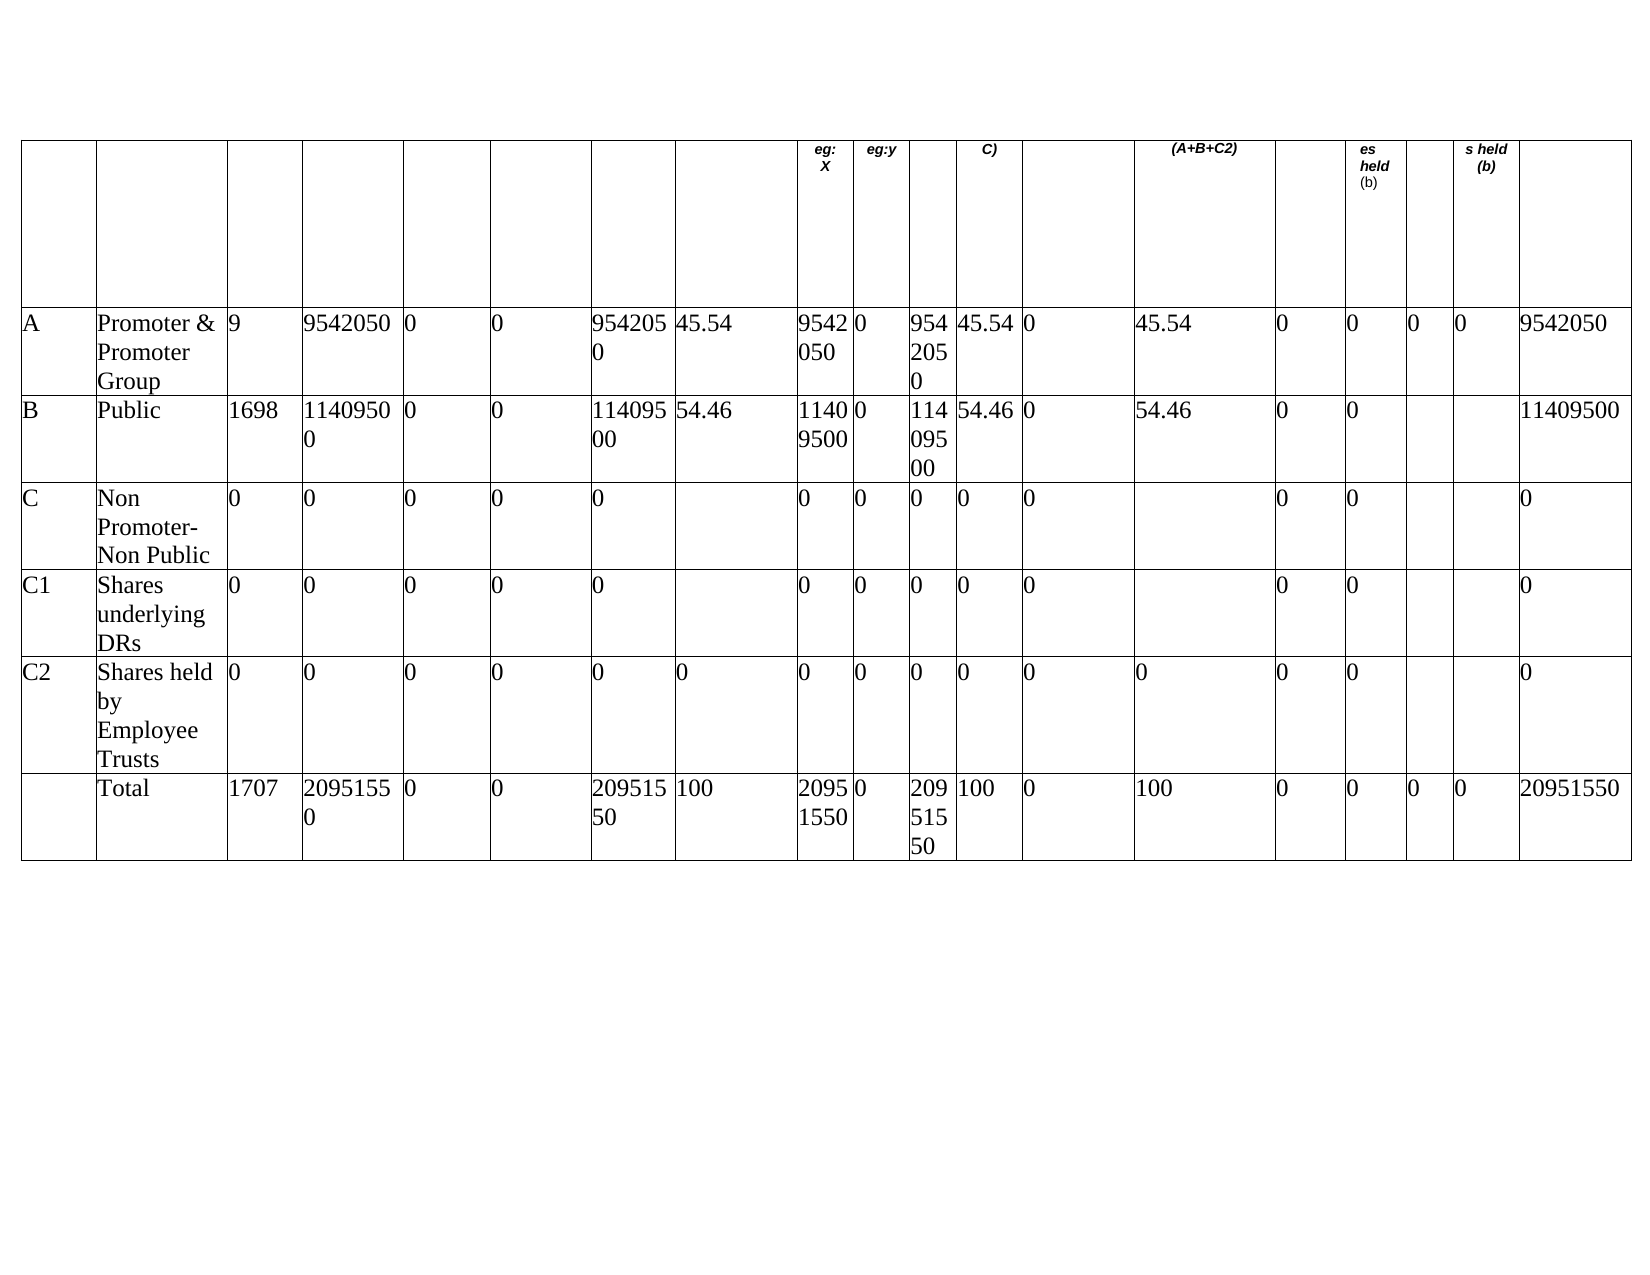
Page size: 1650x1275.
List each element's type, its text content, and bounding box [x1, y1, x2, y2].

table_cell [1454, 483, 1519, 569]
table_cell A [22, 308, 96, 394]
table_cell Shares underlying DRs [97, 570, 227, 656]
table_cell 0 [404, 308, 490, 394]
table_cell 0 [1520, 483, 1631, 569]
table_cell 0 [491, 657, 591, 772]
table_cell 0 [491, 396, 591, 482]
table_cell 20951550 [303, 774, 403, 860]
table_cell Non Promoter- Non Public [97, 483, 227, 569]
table_cell 0 [404, 483, 490, 569]
table_cell 0 [854, 570, 909, 656]
table_cell (A+B+C2) [1135, 141, 1275, 307]
table_cell 0 [910, 657, 956, 772]
table_cell 0 [1407, 308, 1453, 394]
table_cell [1454, 396, 1519, 482]
table_cell 0 [1023, 657, 1134, 772]
table_cell 0 [798, 483, 853, 569]
table_cell [676, 483, 797, 569]
table_cell 100 [1135, 774, 1275, 860]
table_cell 100 [957, 774, 1022, 860]
table_cell 0 [303, 657, 403, 772]
table_cell 0 [798, 657, 853, 772]
table_cell [1135, 570, 1275, 656]
table_cell 11409500 [910, 396, 956, 482]
table_cell 0 [854, 774, 909, 860]
table_cell 0 [854, 308, 909, 394]
table_cell Total [97, 774, 227, 860]
table_cell 45.54 [676, 308, 797, 394]
table_cell 0 [491, 308, 591, 394]
table_cell 0 [1520, 570, 1631, 656]
table_cell 0 [592, 483, 675, 569]
table_cell 0 [1346, 657, 1406, 772]
table_cell 0 [491, 570, 591, 656]
table_cell 0 [491, 483, 591, 569]
table_cell 54.46 [1135, 396, 1275, 482]
table_cell 0 [592, 657, 675, 772]
table_cell 0 [1276, 774, 1345, 860]
table_cell 0 [1023, 308, 1134, 394]
table_cell 0 [676, 657, 797, 772]
table_cell 0 [1520, 657, 1631, 772]
table_cell 0 [228, 483, 302, 569]
table_cell [1407, 396, 1453, 482]
table_cell 0 [1023, 570, 1134, 656]
table_cell 11409500 [303, 396, 403, 482]
table_cell 100 [676, 774, 797, 860]
table_cell Shares held by Employee Trusts [97, 657, 227, 772]
table_cell 0 [228, 657, 302, 772]
table_cell [1135, 483, 1275, 569]
table_cell 0 [1454, 774, 1519, 860]
table_cell 0 [1407, 774, 1453, 860]
table_cell 11409500 [592, 396, 675, 482]
table_cell 0 [1346, 570, 1406, 656]
table_cell 0 [404, 570, 490, 656]
table_cell 9542050 [798, 308, 853, 394]
table_cell 0 [1276, 657, 1345, 772]
table_cell [676, 570, 797, 656]
table_cell 1707 [228, 774, 302, 860]
table_cell 0 [1135, 657, 1275, 772]
table_cell 0 [592, 570, 675, 656]
table_cell 0 [1276, 308, 1345, 394]
table_cell 0 [1023, 483, 1134, 569]
table_cell 0 [1276, 570, 1345, 656]
table_cell 0 [854, 483, 909, 569]
table_cell 0 [1346, 483, 1406, 569]
table_cell 0 [228, 570, 302, 656]
table_cell [1454, 657, 1519, 772]
table_cell 0 [854, 396, 909, 482]
table_cell 54.46 [676, 396, 797, 482]
table_cell 9542050 [910, 308, 956, 394]
table_cell 0 [491, 774, 591, 860]
table_cell 9542050 [592, 308, 675, 394]
table_cell 0 [854, 657, 909, 772]
table_cell 0 [1276, 396, 1345, 482]
table_cell 1698 [228, 396, 302, 482]
table_cell 0 [1454, 308, 1519, 394]
table_cell 0 [1023, 396, 1134, 482]
table_cell 11409500 [798, 396, 853, 482]
table_cell 9 [228, 308, 302, 394]
table_cell 54.46 [957, 396, 1022, 482]
table_cell 0 [303, 483, 403, 569]
table_cell 0 [910, 483, 956, 569]
table_cell 0 [1346, 774, 1406, 860]
table_cell 0 [910, 570, 956, 656]
table_cell 45.54 [957, 308, 1022, 394]
table_cell 0 [1276, 483, 1345, 569]
table_cell 0 [1023, 774, 1134, 860]
table_cell Promoter & Promoter Group [97, 308, 227, 394]
table_cell 0 [1346, 396, 1406, 482]
table_cell Public [97, 396, 227, 482]
table_cell [1454, 570, 1519, 656]
table_cell 9542050 [1520, 308, 1631, 394]
table_cell 0 [798, 570, 853, 656]
table_cell [1407, 483, 1453, 569]
table_cell 20951550 [798, 774, 853, 860]
table_cell 45.54 [1135, 308, 1275, 394]
table_cell [1407, 570, 1453, 656]
table_cell 20951550 [910, 774, 956, 860]
table_cell [1407, 657, 1453, 772]
table_cell [22, 774, 96, 860]
table_cell 0 [303, 570, 403, 656]
table_cell 0 [957, 570, 1022, 656]
table_cell 0 [1346, 308, 1406, 394]
table_cell B [22, 396, 96, 482]
table_cell 0 [404, 657, 490, 772]
table_cell C [22, 483, 96, 569]
table_cell 20951550 [1520, 774, 1631, 860]
table_cell 0 [957, 483, 1022, 569]
table_cell 0 [404, 396, 490, 482]
table_cell 11409500 [1520, 396, 1631, 482]
table_cell 0 [957, 657, 1022, 772]
table_cell 9542050 [303, 308, 403, 394]
table_cell 20951550 [592, 774, 675, 860]
table_cell C2 [22, 657, 96, 772]
table_cell C1 [22, 570, 96, 656]
table_cell 0 [404, 774, 490, 860]
